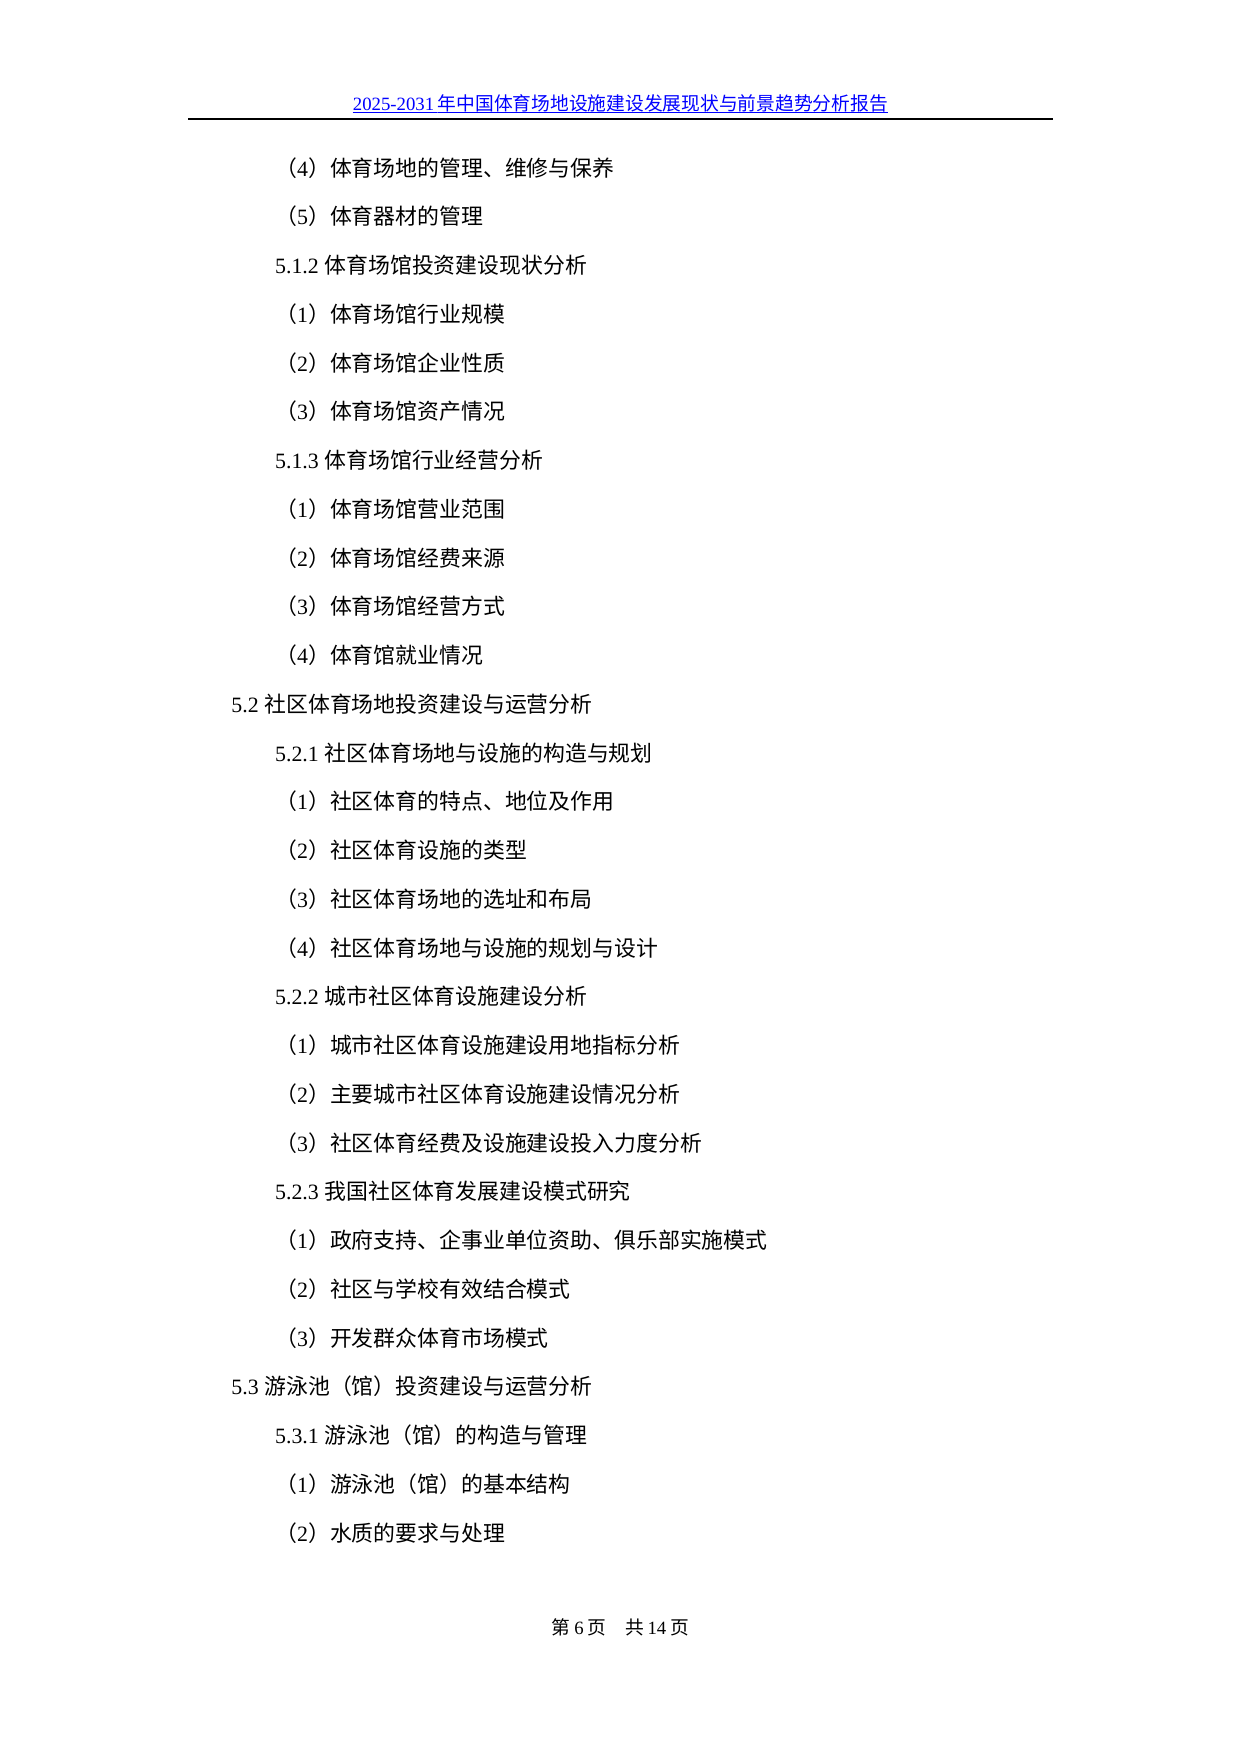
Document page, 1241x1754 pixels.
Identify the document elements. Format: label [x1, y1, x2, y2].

text [187, 150, 1053, 1548]
